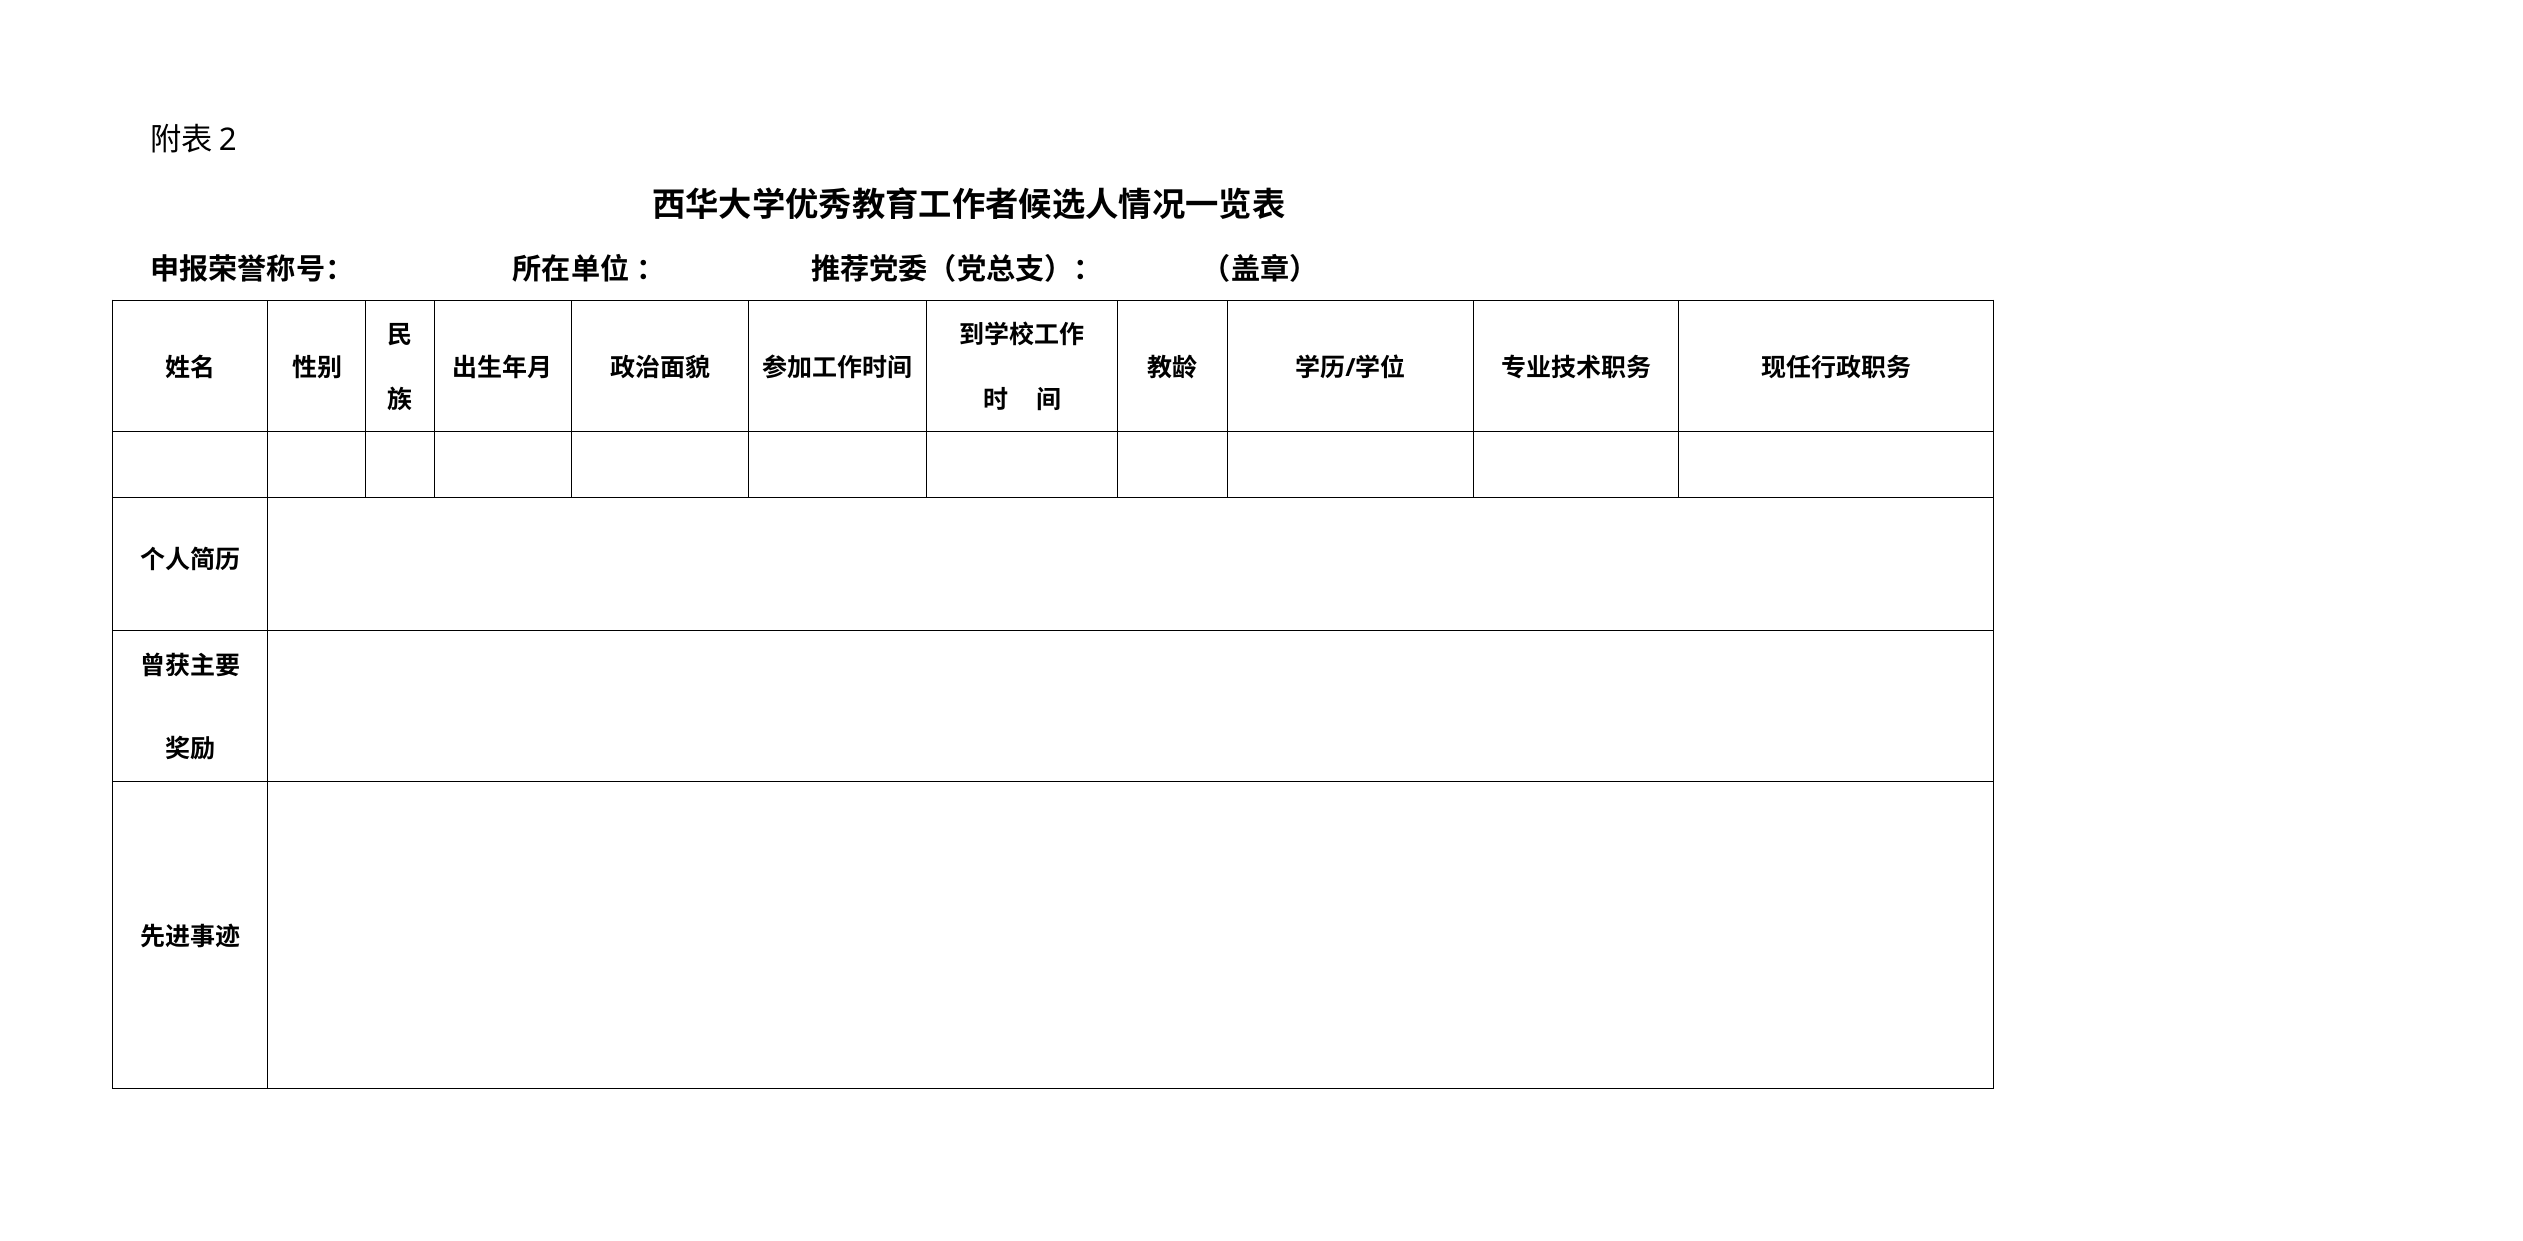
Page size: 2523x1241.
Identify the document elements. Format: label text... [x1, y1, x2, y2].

table_cell [572, 432, 748, 497]
table_cell [927, 432, 1117, 497]
table_cell [268, 782, 1993, 1088]
table_cell [749, 432, 926, 497]
text 西华大学优秀教育工作者候选人情况一览表 [150, 169, 2372, 234]
table_header 政治面貌 [572, 301, 748, 431]
table_cell [1679, 432, 1993, 497]
table_cell [268, 498, 1993, 630]
table_cell [1228, 432, 1473, 497]
table_header 姓名 [113, 301, 267, 431]
table_cell [366, 432, 434, 497]
table_header 参加工作时间 [749, 301, 926, 431]
text 附表2 [150, 104, 2372, 169]
table_header 民族 [366, 301, 434, 431]
table_header 专业技术职务 [1474, 301, 1678, 431]
text 申报荣誉称号： 所在单位 ： 推荐党委（党总支）： （盖章） [150, 234, 2372, 299]
table_header 出生年月 [435, 301, 571, 431]
table_cell [268, 432, 365, 497]
table_cell [1118, 432, 1227, 497]
table_header 教龄 [1118, 301, 1227, 431]
table_cell 个人简历 [113, 498, 267, 630]
table_cell 曾获主要 奖励 [113, 631, 267, 781]
table_cell [268, 631, 1993, 781]
table_header 性别 [268, 301, 365, 431]
table_header 现任行政职务 [1679, 301, 1993, 431]
table_cell [435, 432, 571, 497]
table_header 到学校工作 时 间 [927, 301, 1117, 431]
table_cell [113, 432, 267, 497]
table_header 学历/学位 [1228, 301, 1473, 431]
table_cell [1474, 432, 1678, 497]
table_cell 先进事迹 [113, 782, 267, 1088]
